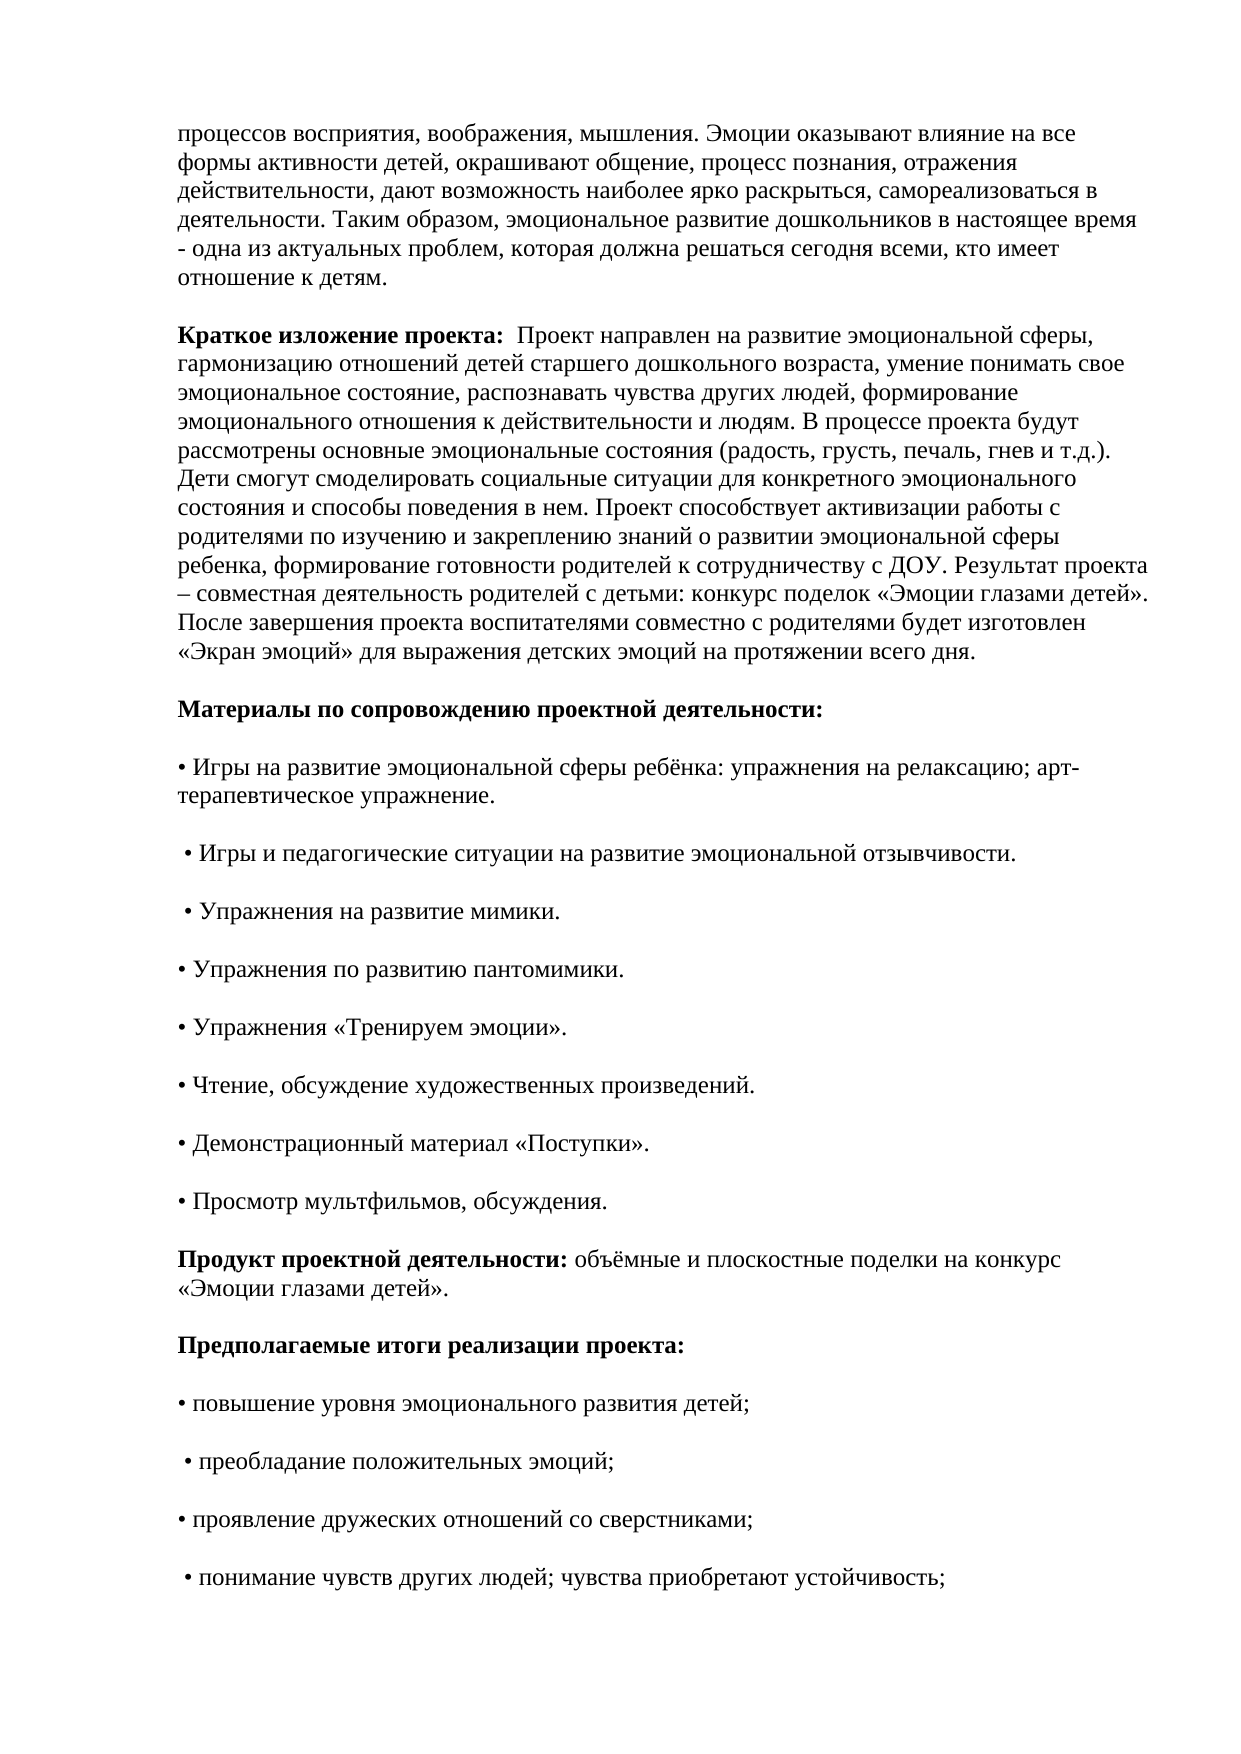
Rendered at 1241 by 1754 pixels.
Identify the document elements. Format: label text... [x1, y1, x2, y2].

text • Чтение, обсуждение художественных произведений. [177, 1070, 1152, 1099]
text • Игры на развитие эмоциональной сферы ребёнка: упражнения на релаксацию; арт-терапевтическое упражнение. [177, 752, 1152, 809]
text • Упражнения «Тренируем эмоции». [177, 1012, 1152, 1041]
text • понимание чувств других людей; чувства приобретают устойчивость; [177, 1562, 1152, 1591]
text Продукт проектной деятельности: объёмные и плоскостные поделки на конкурс «Эмоции глазами детей». [177, 1244, 1152, 1301]
text • Игры и педагогические ситуации на развитие эмоциональной отзывчивости. [177, 838, 1152, 867]
text Предполагаемые итоги реализации проекта: [177, 1331, 1152, 1359]
text • Демонстрационный материал «Поступки». [177, 1128, 1152, 1157]
text • преобладание положительных эмоций; [177, 1446, 1152, 1475]
text • проявление дружеских отношений со сверстниками; [177, 1504, 1152, 1533]
text Краткое изложение проекта: Проект направлен на развитие эмоциональной сферы, гармонизацию отношений детей старшего дошкольного возраста, умение понимать свое эмоциональное состояние, распознавать чувства других людей, формирование эмоционального отношения к действительности и людям. В процессе проекта будут рассмотрены основные эмоциональные состояния (радость, грусть, печаль, гнев и т.д.). Дети смогут смоделировать социальные ситуации для конкретного эмоционального состояния и способы поведения в нем. Проект способствует активизации работы с родителями по изучению и закреплению знаний о развитии эмоциональной сферы ребенка, формирование готовности родителей к сотрудничеству с ДОУ. Результат проекта – совместная деятельность родителей с детьми: конкурс поделок «Эмоции глазами детей». После завершения проекта воспитателями совместно с родителями будет изготовлен «Экран эмоций» для выражения детских эмоций на протяжении всего дня. [177, 320, 1152, 665]
text • Упражнения на развитие мимики. [177, 896, 1152, 925]
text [177, 118, 1152, 291]
text • повышение уровня эмоционального развития детей; [177, 1388, 1152, 1417]
text • Упражнения по развитию пантомимики. [177, 954, 1152, 983]
text Материалы по сопровождению проектной деятельности: [177, 694, 1152, 723]
text • Просмотр мультфильмов, обсуждения. [177, 1186, 1152, 1215]
